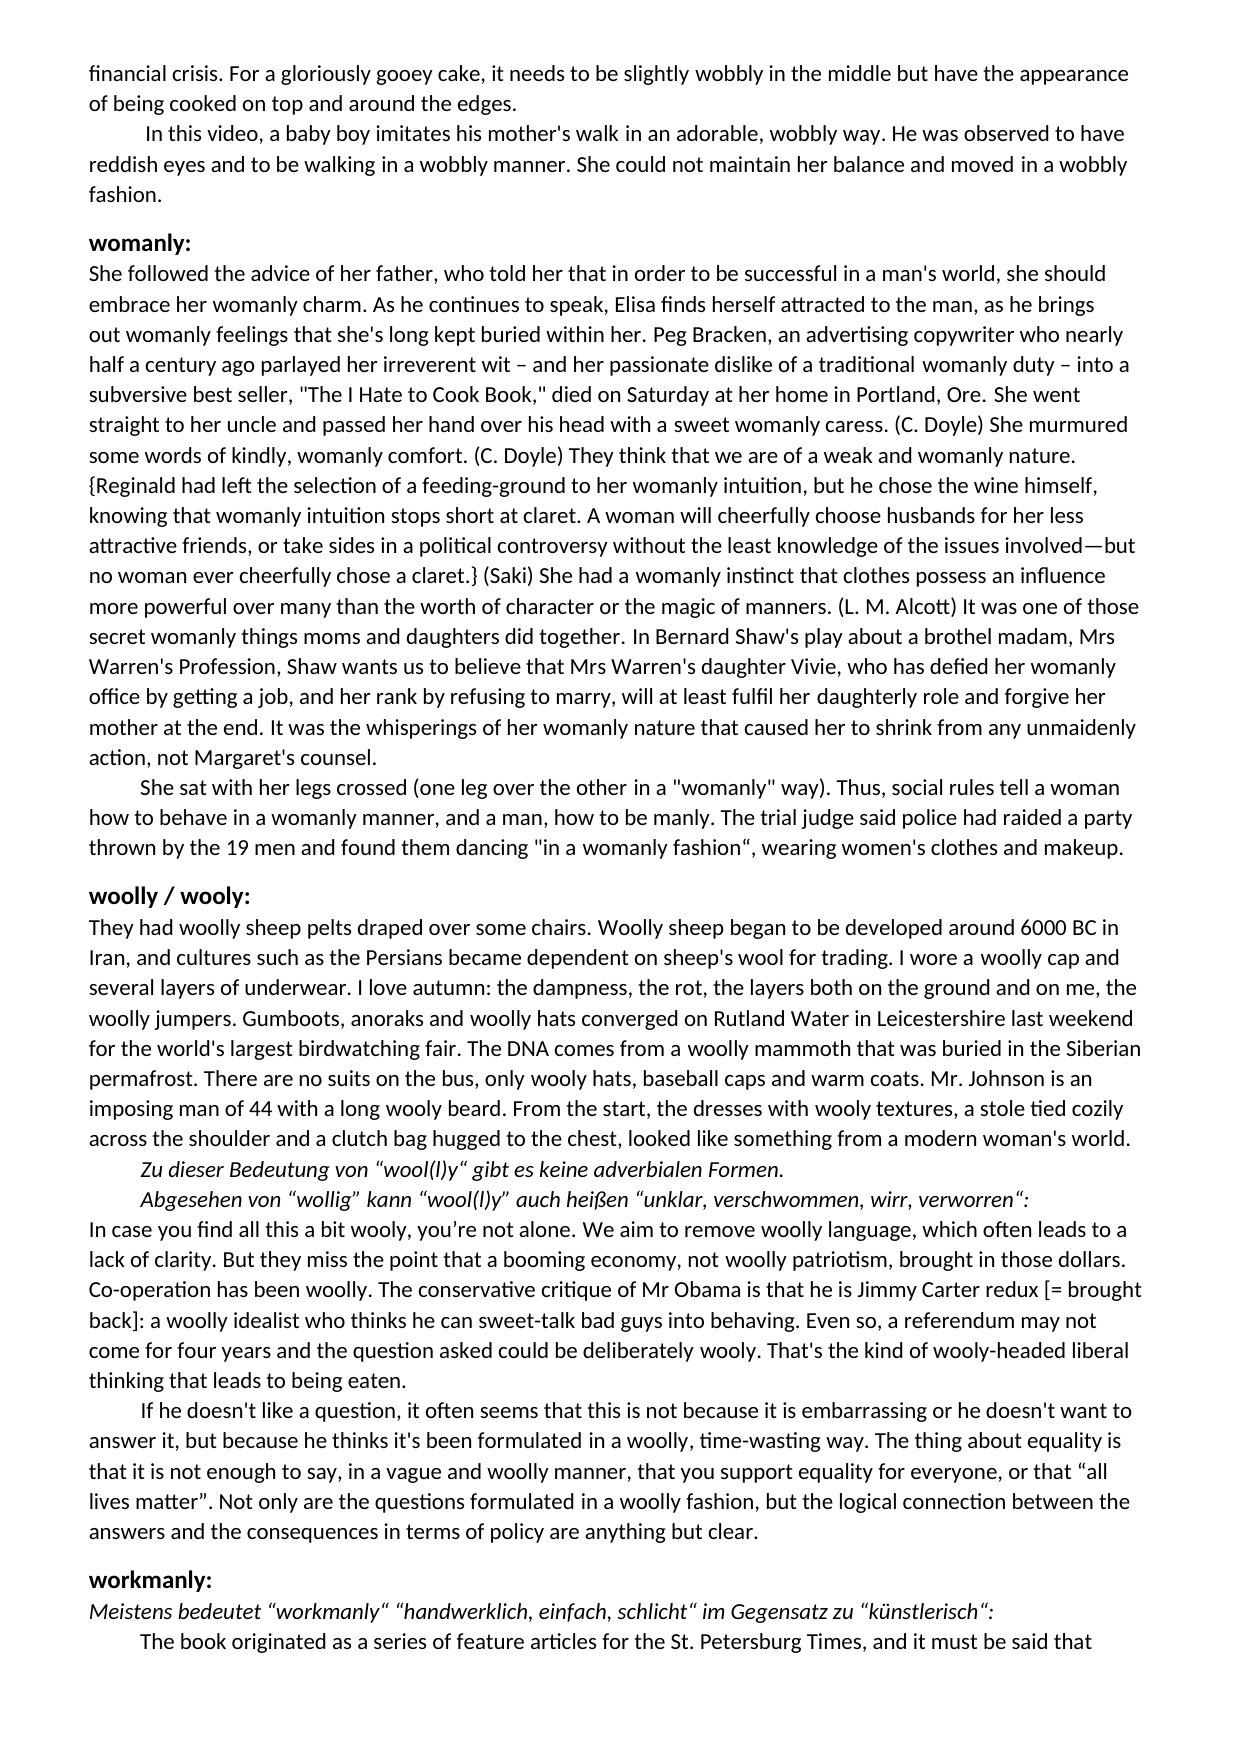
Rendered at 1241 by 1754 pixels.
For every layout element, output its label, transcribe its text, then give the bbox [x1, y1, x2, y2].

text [88, 59, 1152, 208]
text womanly: She followed the advice of her father, who told her that in order to be successful in a man's world, she should embrace her womanly charm. As he continues to speak, Elisa finds herself attracted to the man, as he brings out womanly feelings that she's long kept buried within her. Peg Bracken, an advertising copywriter who nearly half a century ago parlayed her irreverent wit – and her passionate dislike of a traditional womanly duty – into a subversive best seller, "The I Hate to Cook Book," died on Saturday at her home in Portland, Ore. She went straight to her uncle and passed her hand over his head with a sweet womanly caress. (C. Doyle) She murmured some words of kindly, womanly comfort. (C. Doyle) They think that we are of a weak and womanly nature. {Reginald had left the selection of a feeding-ground to her womanly intuition, but he chose the wine himself, knowing that womanly intuition stops short at claret. A woman will cheerfully choose husbands for her less attractive friends, or take sides in a political controversy without the least knowledge of the issues involved—but no woman ever cheerfully chose a claret.} (Saki) She had a womanly instinct that clothes possess an influence more powerful over many than the worth of character or the magic of manners. (L. M. Alcott) It was one of those secret womanly things moms and daughters did together. In Bernard Shaw's play about a brothel madam, Mrs Warren's Profession, Shaw wants us to believe that Mrs Warren's daughter Vivie, who has defied her womanly office by getting a job, and her rank by refusing to marry, will at least fulfil her daughterly role and forgive her mother at the end. It was the whisperings of her womanly nature that caused her to shrink from any unmaidenly action, not Margaret's counsel. She sat with her legs crossed (one leg over the other in a "womanly" way). Thus, social rules tell a woman how to behave in a womanly manner, and a man, how to be manly. The trial judge said police had raided a party thrown by the 19 men and found them dancing "in a womanly fashion“, wearing women's clothes and makeup. [88, 227, 1152, 862]
text woolly / wooly: They had woolly sheep pelts draped over some chairs. Woolly sheep began to be developed around 6000 BC in Iran, and cultures such as the Persians became dependent on sheep's wool for trading. I wore a woolly cap and several layers of underwear. I love autumn: the dampness, the rot, the layers both on the ground and on me, the woolly jumpers. Gumboots, anoraks and woolly hats converged on Rutland Water in Leicestershire last weekend for the world's largest birdwatching fair. The DNA comes from a woolly mammoth that was buried in the Siberian permafrost. There are no suits on the bus, only wooly hats, baseball caps and warm coats. Mr. Johnson is an imposing man of 44 with a long wooly beard. From the start, the dresses with wooly textures, a stole tied cozily across the shoulder and a clutch bag hugged to the chest, looked like something from a modern woman's world. Zu dieser Bedeutung von “wool(l)y“ gibt es keine adverbialen Formen. Abgesehen von “wollig” kann “wool(l)y” auch heißen “unklar, verschwommen, wirr, verworren“: In case you find all this a bit wooly, you’re not alone. We aim to remove woolly language, which often leads to a lack of clarity. But they miss the point that a booming economy, not woolly patriotism, brought in those dollars. Co-operation has been woolly. The conservative critique of Mr Obama is that he is Jimmy Carter redux [= brought back]: a woolly idealist who thinks he can sweet-talk bad guys into behaving. Even so, a referendum may not come for four years and the question asked could be deliberately wooly. That's the kind of wooly-headed liberal thinking that leads to being eaten. If he doesn't like a question, it often seems that this is not because it is embarrassing or he doesn't want to answer it, but because he thinks it's been formulated in a woolly, time-wasting way. The thing about equality is that it is not enough to say, in a vague and woolly manner, that you support equality for everyone, or that “all lives matter”. Not only are the questions formulated in a woolly fashion, but the logical connection between the answers and the consequences in terms of policy are anything but clear. [88, 880, 1152, 1545]
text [88, 1564, 1152, 1655]
